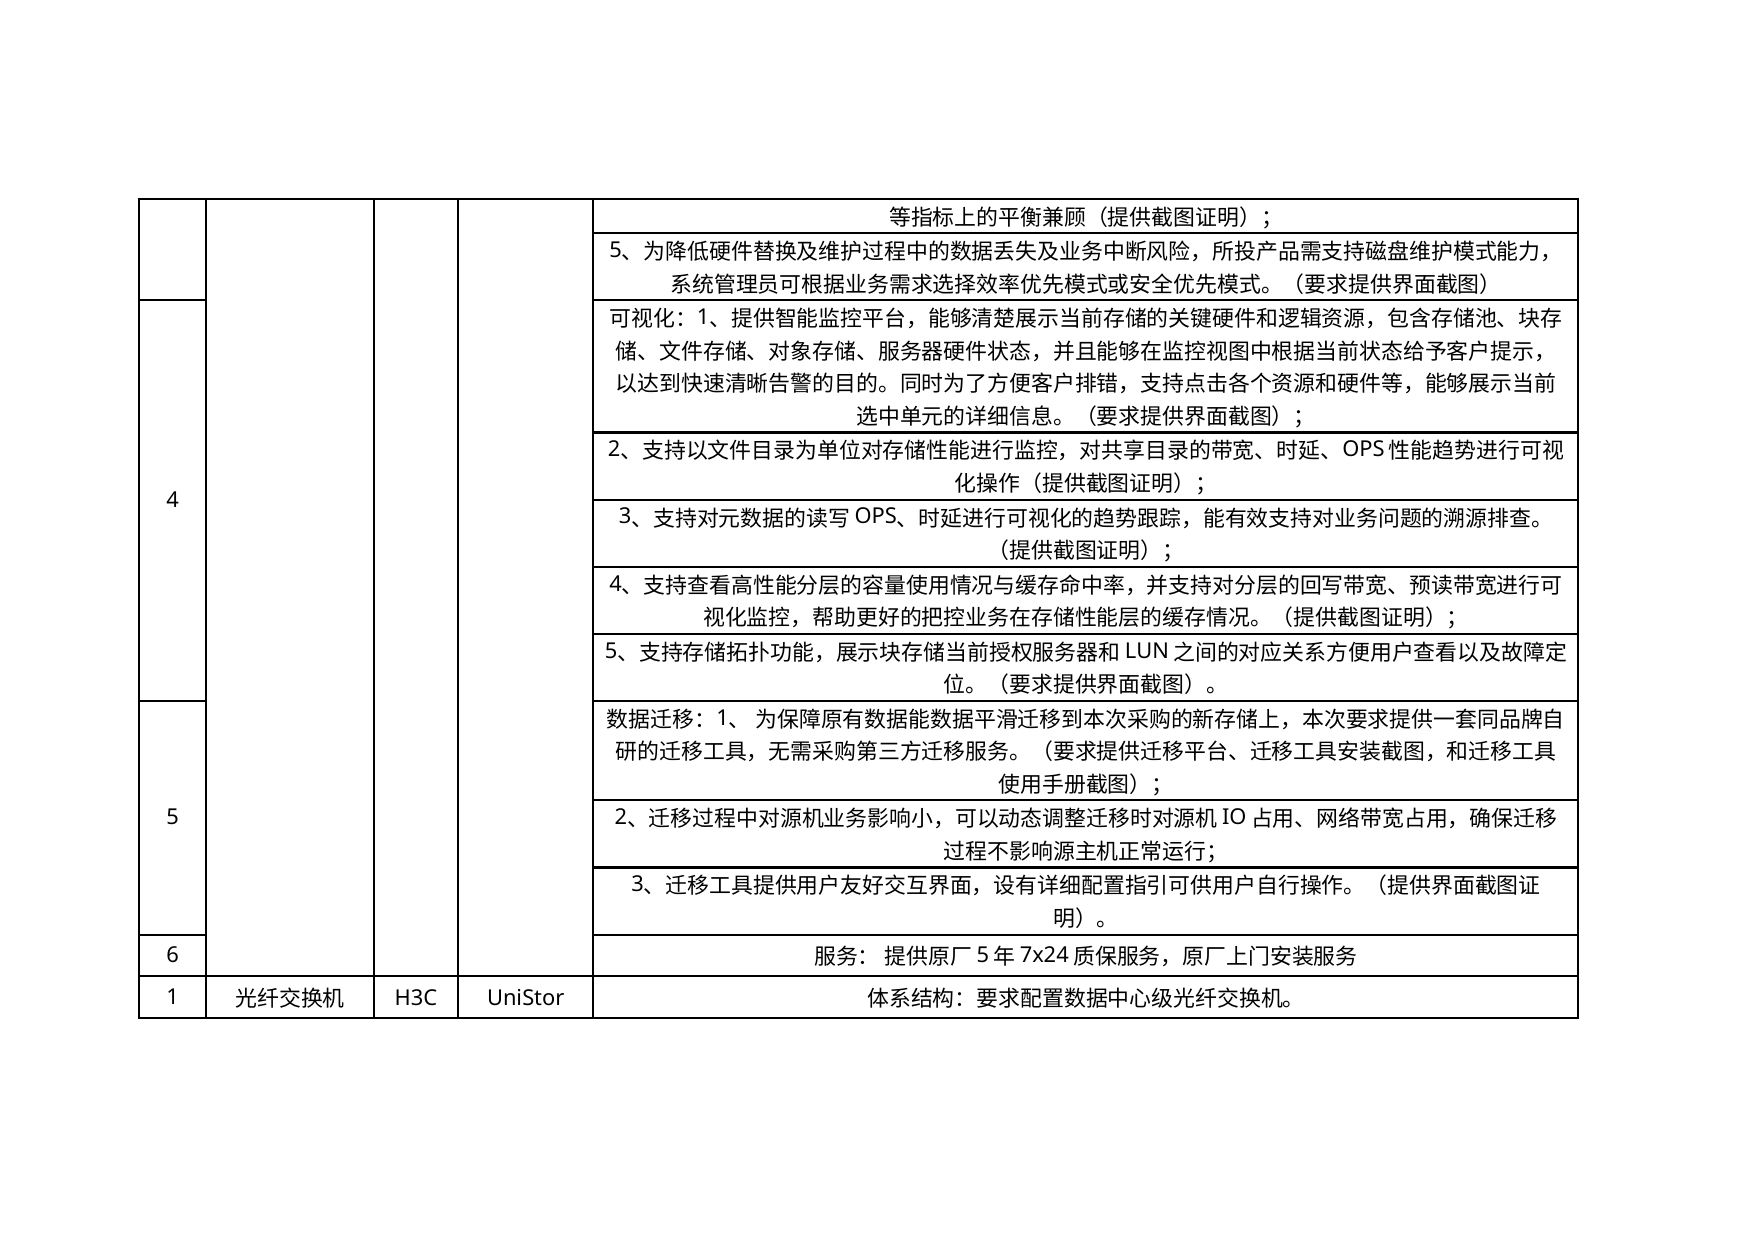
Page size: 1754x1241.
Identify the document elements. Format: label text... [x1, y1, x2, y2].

table_cell 光纤交换机 [207, 977, 373, 1017]
table_cell UniStor CN3360B [459, 977, 592, 1017]
table_cell 体系结构：要求配置数据中心级光纤交换机。 [594, 977, 1577, 1017]
table_cell 数据迁移：1、 为保障原有数据能数据平滑迁移到本次采购的新存储上，本次要求提供一套同品牌自研的迁移工具，无需采购第三方迁移服务。（要求提供迁移平台、迁移工具安装截图，和迁移工具使用手册截图）； [594, 702, 1577, 799]
table_cell 可视化：1、提供智能监控平台，能够清楚展示当前存储的关键硬件和逻辑资源，包含存储池、块存储、文件存储、对象存储、服务器硬件状态，并且能够在监控视图中根据当前状态给予客户提示，以达到快速清晰告警的目的。同时为了方便客户排错，支持点击各个资源和硬件等，能够展示当前选中单元的详细信息。（要求提供界面截图）； [594, 301, 1577, 431]
table_cell 5、支持存储拓扑功能，展示块存储当前授权服务器和LUN之间的对应关系方便用户查看以及故障定位。（要求提供界面截图）。 [594, 635, 1577, 700]
table_cell 6 [140, 936, 205, 975]
table_cell 5 [140, 702, 205, 933]
table_cell 4、支持查看高性能分层的容量使用情况与缓存命中率，并支持对分层的回写带宽、预读带宽进行可视化监控，帮助更好的把控业务在存储性能层的缓存情况。（提供截图证明）； [594, 568, 1577, 633]
table_cell 2、支持以文件目录为单位对存储性能进行监控，对共享目录的带宽、时延、OPS性能趋势进行可视化操作（提供截图证明）； [594, 434, 1577, 498]
table_cell 3、迁移工具提供用户友好交互界面，设有详细配置指引可供用户自行操作。（提供界面截图证明）。 [594, 869, 1577, 933]
table_cell 4 [140, 301, 205, 700]
table_cell 2、迁移过程中对源机业务影响小，可以动态调整迁移时对源机IO占用、网络带宽占用，确保迁移过程不影响源主机正常运行； [594, 801, 1577, 866]
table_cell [594, 200, 1577, 232]
table_cell H3C [375, 977, 457, 1017]
table_cell 5、为降低硬件替换及维护过程中的数据丢失及业务中断风险，所投产品需支持磁盘维护模式能力，系统管理员可根据业务需求选择效率优先模式或安全优先模式。（要求提供界面截图） [594, 234, 1577, 299]
table_cell 3、支持对元数据的读写OPS、时延进行可视化的趋势跟踪，能有效支持对业务问题的溯源排查。（提供截图证明）； [594, 501, 1577, 566]
table_cell 1 [140, 977, 205, 1017]
table_cell 服务： 提供原厂5年7x24质保服务，原厂上门安装服务 [594, 936, 1577, 975]
